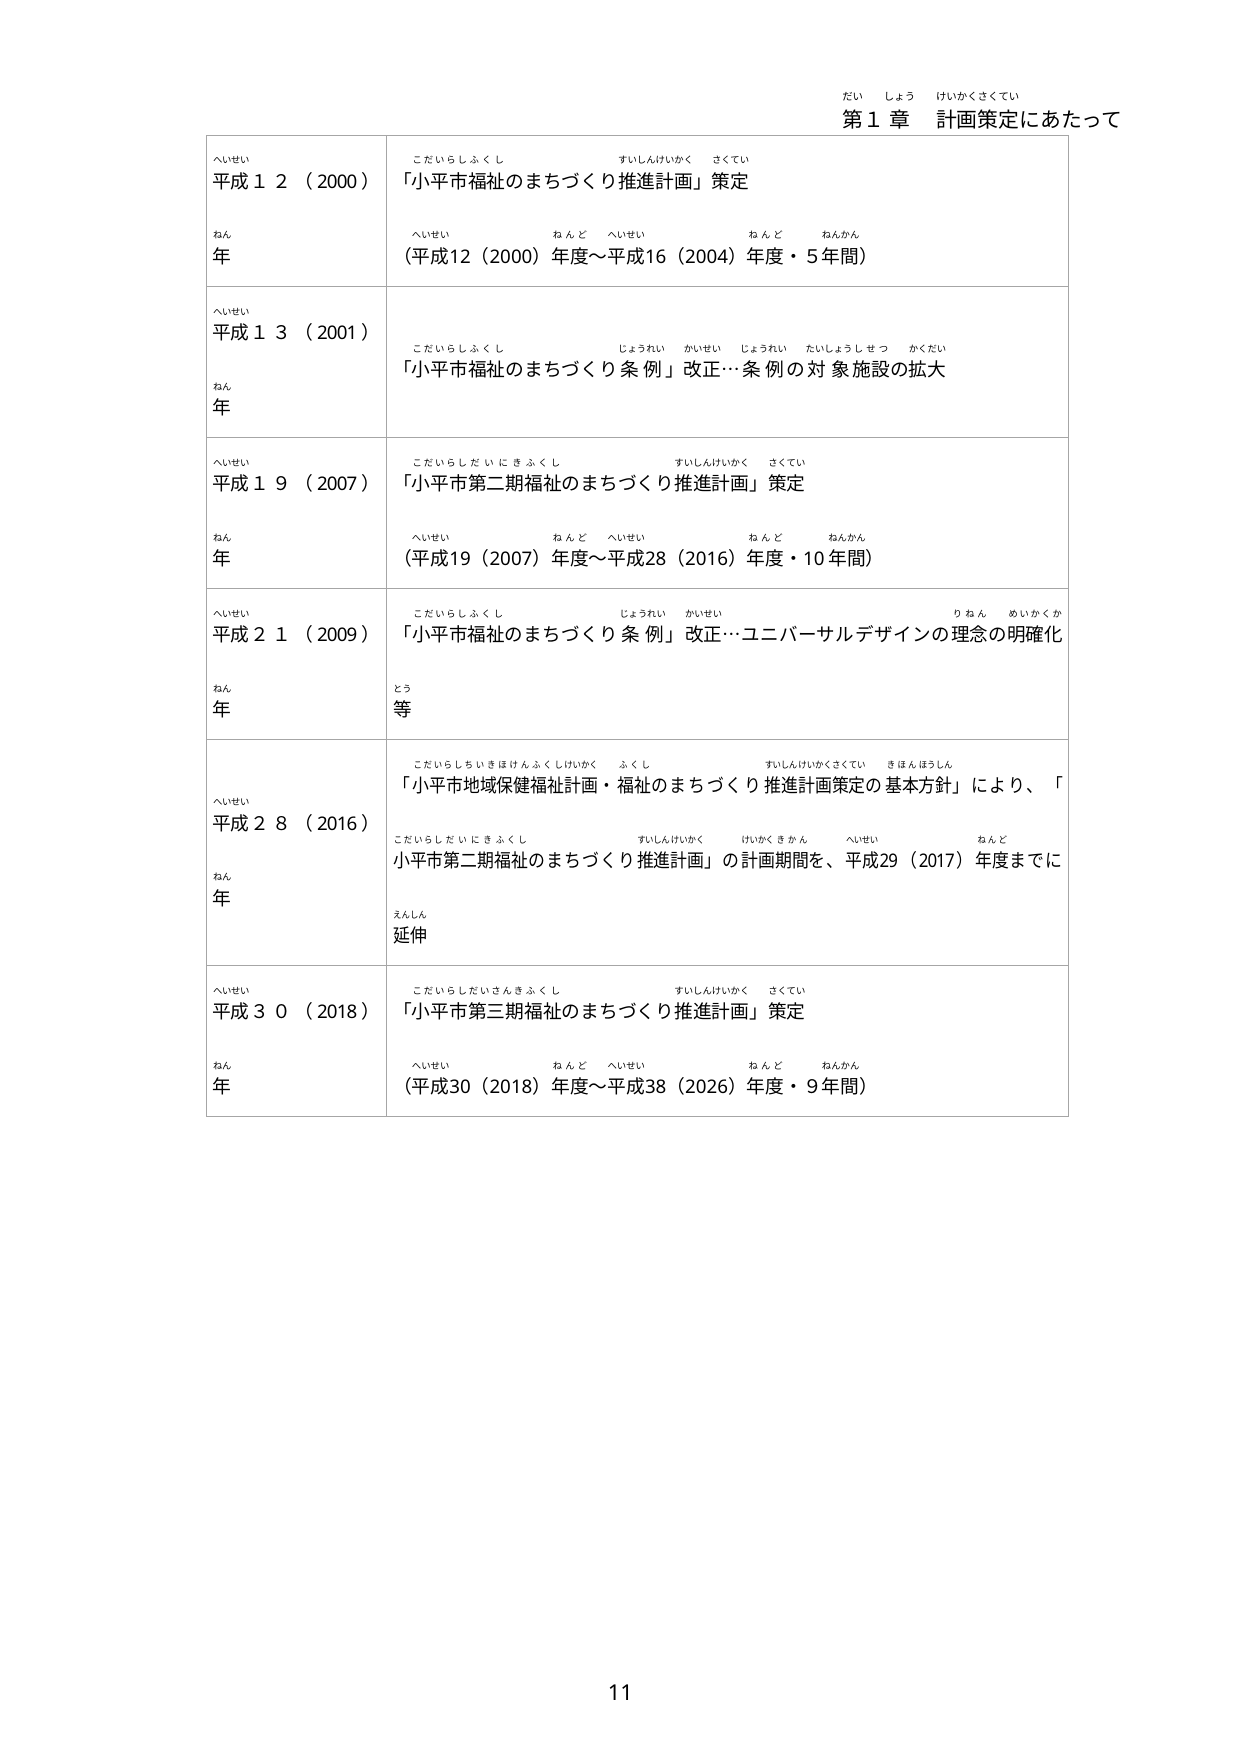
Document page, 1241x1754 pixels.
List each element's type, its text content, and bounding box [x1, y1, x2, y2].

table_cell １３（2001） [207, 287, 386, 437]
table_cell 「のまちづくり」 （19（2007）～28（2016）・10） [387, 438, 1068, 588]
table_cell ２８（2016） [207, 740, 386, 965]
table_cell 「のまちづくり」 （30（2018）～38（2026）・９） [387, 966, 1068, 1116]
table_cell 「のまちづくり」 （12（2000）～16（2004）・５） [387, 136, 1068, 286]
table_cell ２１（2009） [207, 589, 386, 739]
table_cell １９（2007） [207, 438, 386, 588]
table_cell 「・のまちづくりの」により、「のまちづくり」のを、29（2017）までに [387, 740, 1068, 965]
table_cell １２（2000） [207, 136, 386, 286]
table_cell 「のまちづくり」…ユニバーサルデザインのの [387, 589, 1068, 739]
table_cell ３０（2018） [207, 966, 386, 1116]
table_cell 「のまちづくり」…のの [387, 287, 1068, 437]
